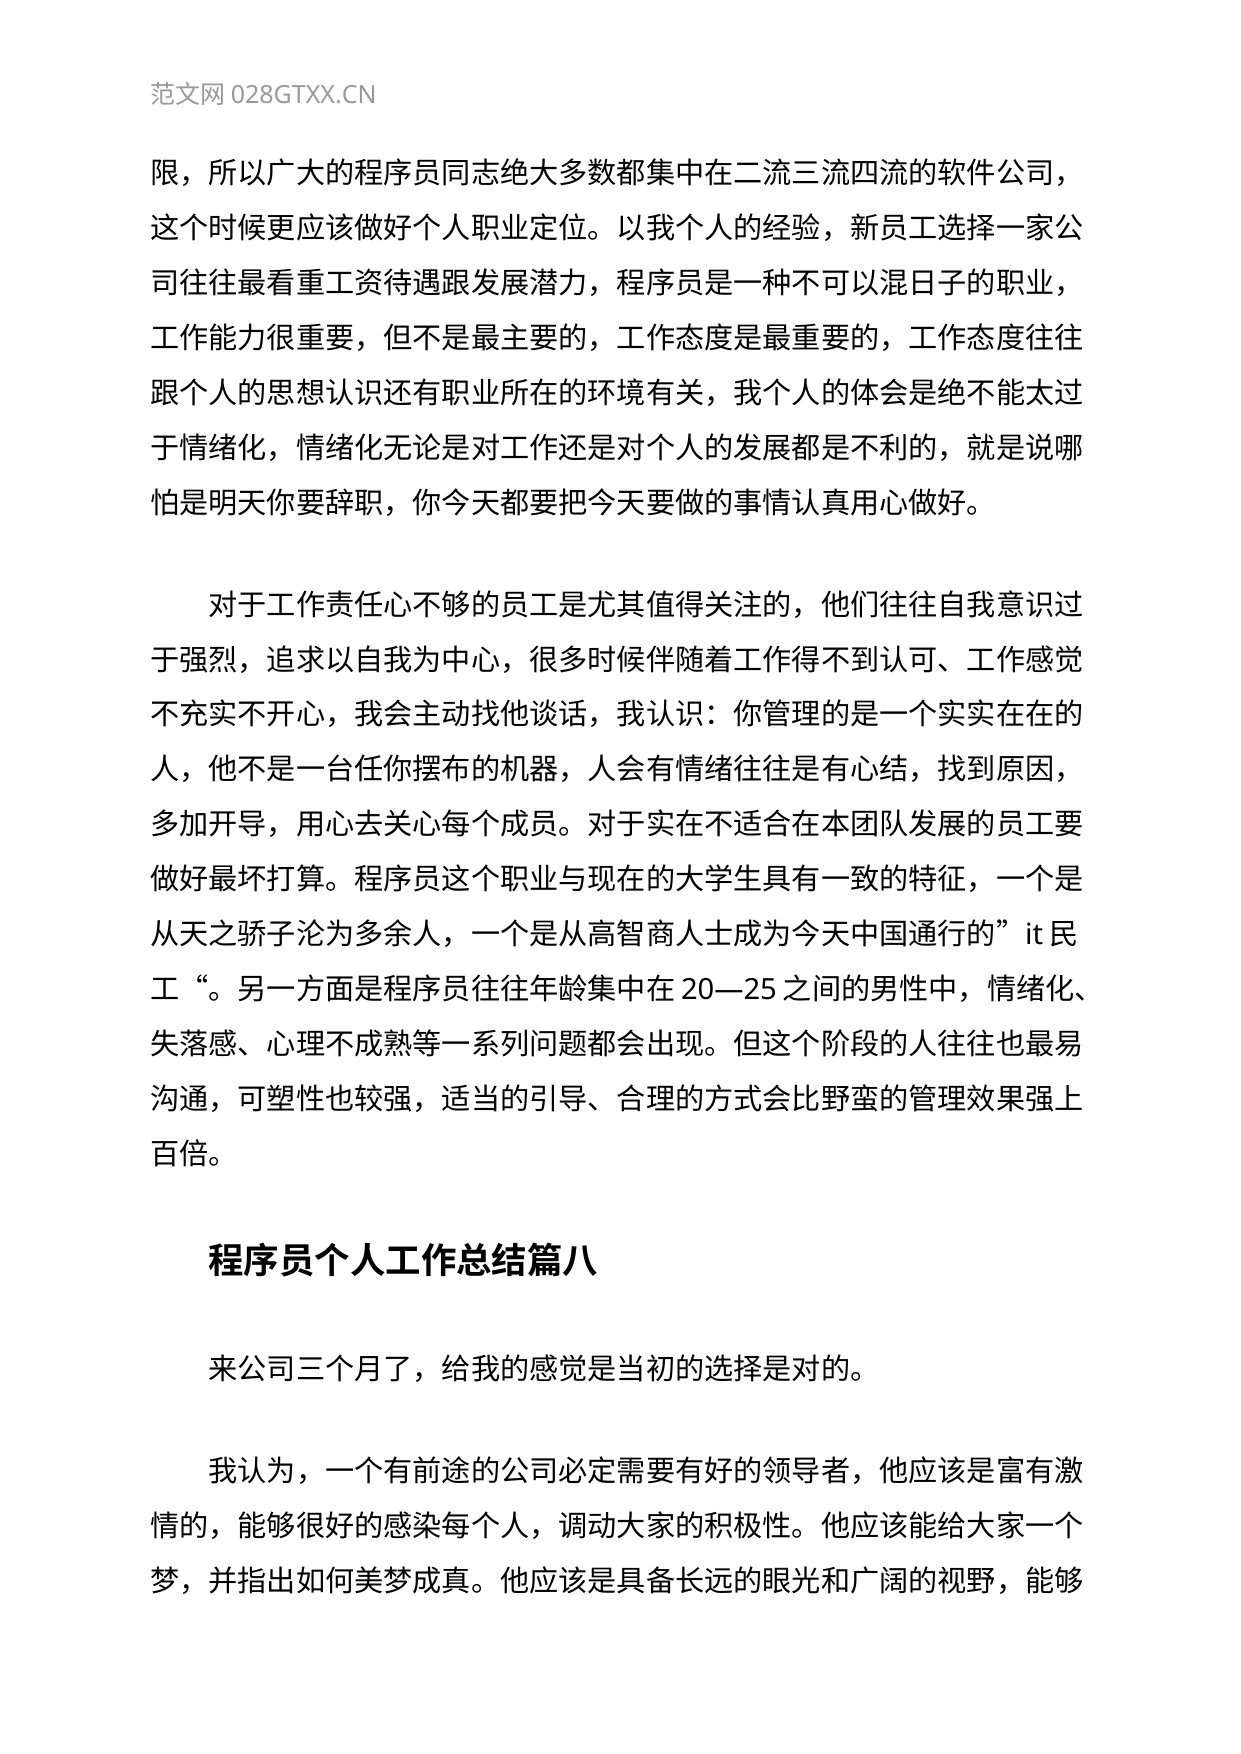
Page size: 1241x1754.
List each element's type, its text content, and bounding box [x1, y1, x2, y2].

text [150, 150, 1090, 522]
text 程序员个人工作总结篇八 [150, 1232, 1090, 1283]
text 对于工作责任心不够的员工是尤其值得关注的，他们往往自我意识过于强烈，追求以自我为中心，很多时候伴随着工作得不到认可、工作感觉不充实不开心，我会主动找他谈话，我认识：你管理的是一个实实在在的人，他不是一台任你摆布的机器，人会有情绪往往是有心结，找到原因，多加开导，用心去关心每个成员。对于实在不适合在本团队发展的员工要做好最坏打算。程序员这个职业与现在的大学生具有一致的特征，一个是从天之骄子沦为多余人，一个是从高智商人士成为今天中国通行的”it民工“。另一方面是程序员往往年龄集中在20―25之间的男性中，情绪化、失落感、心理不成熟等一系列问题都会出现。但这个阶段的人往往也最易沟通，可塑性也较强，适当的引导、合理的方式会比野蛮的管理效果强上百倍。 [150, 581, 1090, 1173]
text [150, 1447, 1090, 1599]
text 来公司三个月了，给我的感觉是当初的选择是对的。 [150, 1346, 1090, 1388]
